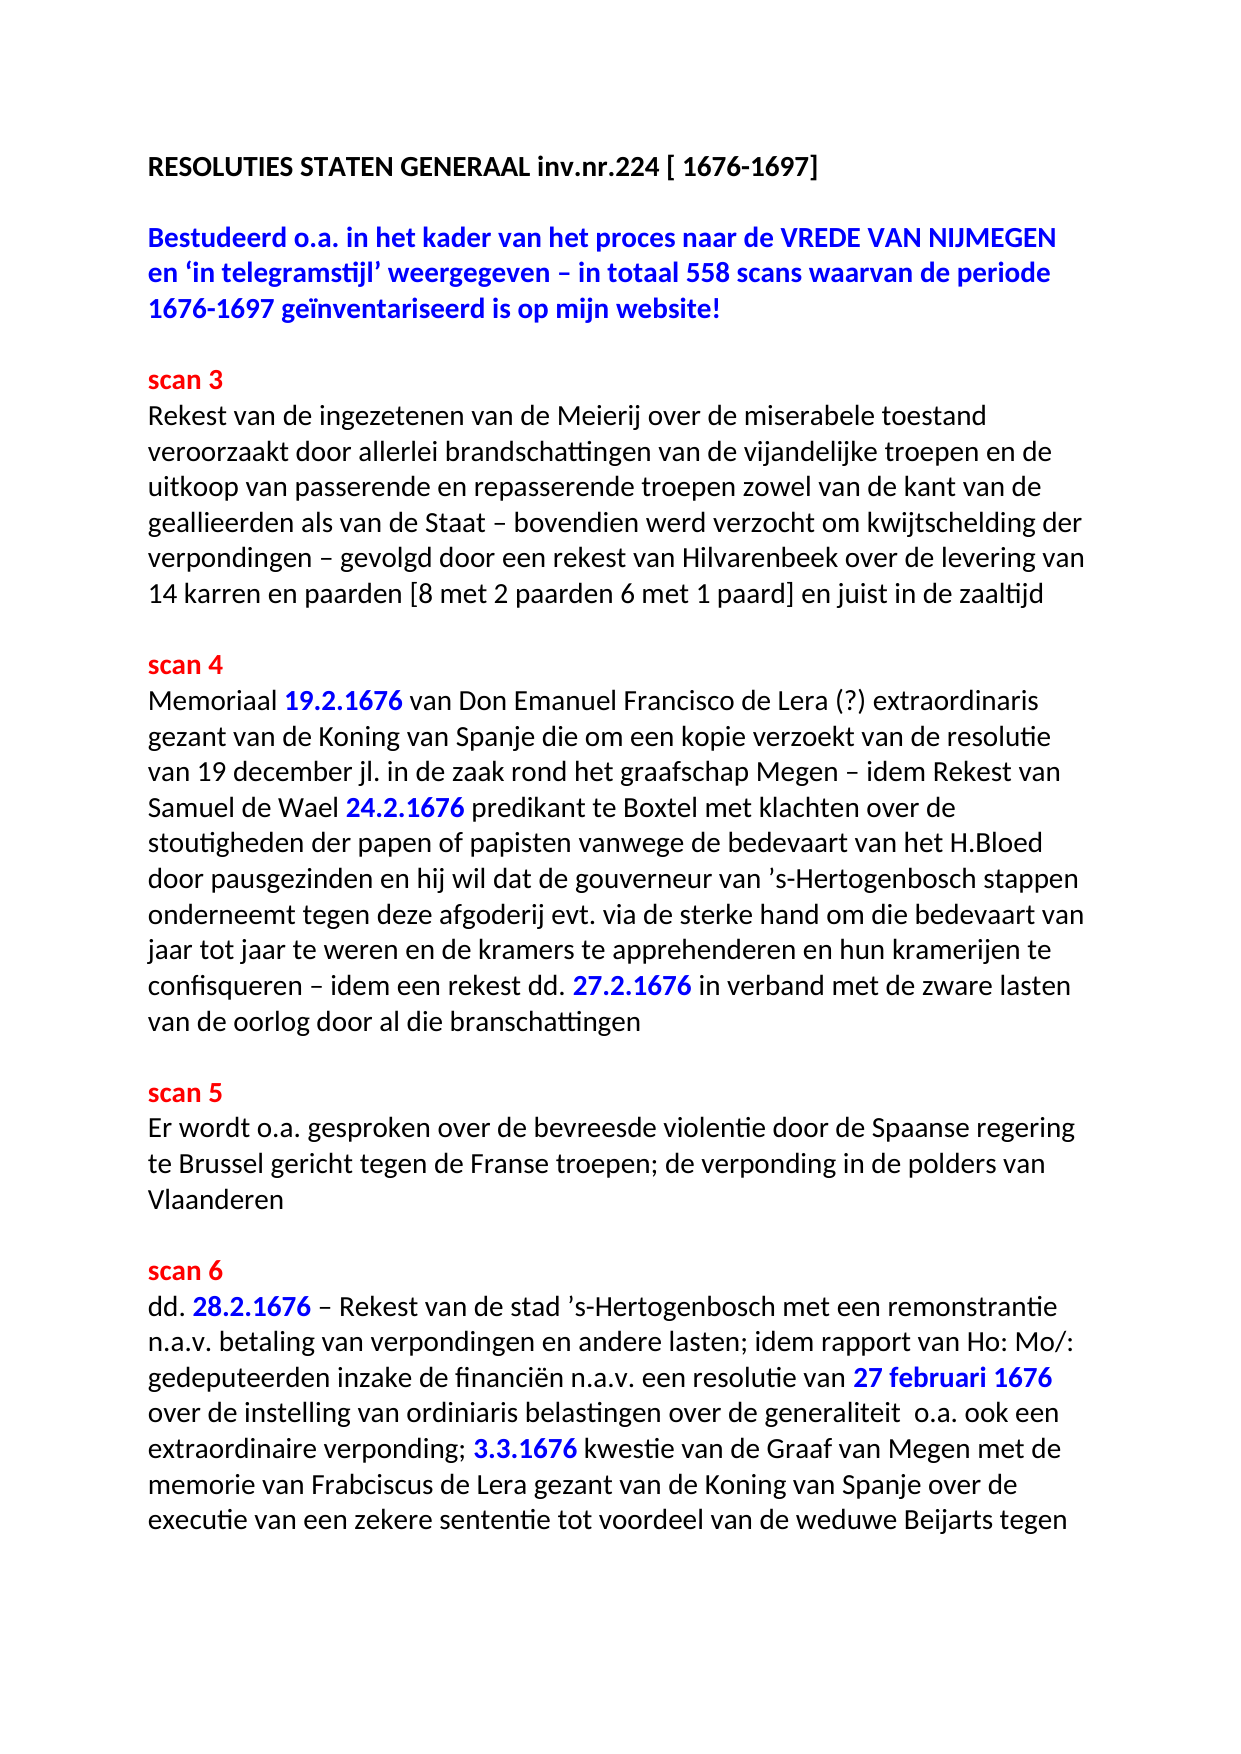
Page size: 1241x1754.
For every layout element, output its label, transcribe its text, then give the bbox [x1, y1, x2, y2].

text en ‘in telegramstijl’ weergegeven – in totaal 558 scans waarvan de periode 1676-1697 geïnventariseerd is op mijn website! [148, 254, 1093, 326]
text Bestudeerd o.a. in het kader van het proces naar de VREDE VAN NIJMEGEN [148, 219, 1093, 254]
text RESOLUTIES STATEN GENERAAL inv.nr.224 [ 1676-1697] [148, 148, 1093, 183]
text scan 4 [148, 646, 1093, 682]
text Memoriaal 19.2.1676 van Don Emanuel Francisco de Lera (?) extraordinaris gezant van de Koning van Spanje die om een kopie verzoekt van de resolutie van 19 december jl. in de zaak rond het graafschap Megen – idem Rekest van Samuel de Wael 24.2.1676 predikant te Boxtel met klachten over de stoutigheden der papen of papisten vanwege de bedevaart van het H.Bloed door pausgezinden en hij wil dat de gouverneur van ’s-Hertogenbosch stappen onderneemt tegen deze afgoderij evt. via de sterke hand om die bedevaart van jaar tot jaar te weren en de kramers te apprehenderen en hun kramerijen te confisqueren – idem een rekest dd. 27.2.1676 in verband met de zware lasten van de oorlog door al die branschattingen [148, 682, 1093, 1038]
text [148, 1288, 1093, 1537]
text Rekest van de ingezetenen van de Meierij over de miserabele toestand veroorzaakt door allerlei brandschattingen van de vijandelijke troepen en de uitkoop van passerende en repasserende troepen zowel van de kant van de geallieerden als van de Staat – bovendien werd verzocht om kwijtschelding der verpondingen – gevolgd door een rekest van Hilvarenbeek over de levering van 14 karren en paarden [8 met 2 paarden 6 met 1 paard] en juist in de zaaltijd [148, 397, 1093, 611]
text scan 6 [148, 1252, 1093, 1288]
text scan 5 [148, 1074, 1093, 1109]
text Er wordt o.a. gesproken over de bevreesde violentie door de Spaanse regering te Brussel gericht tegen de Franse troepen; de verponding in de polders van Vlaanderen [148, 1109, 1093, 1216]
text scan 3 [148, 361, 1093, 397]
